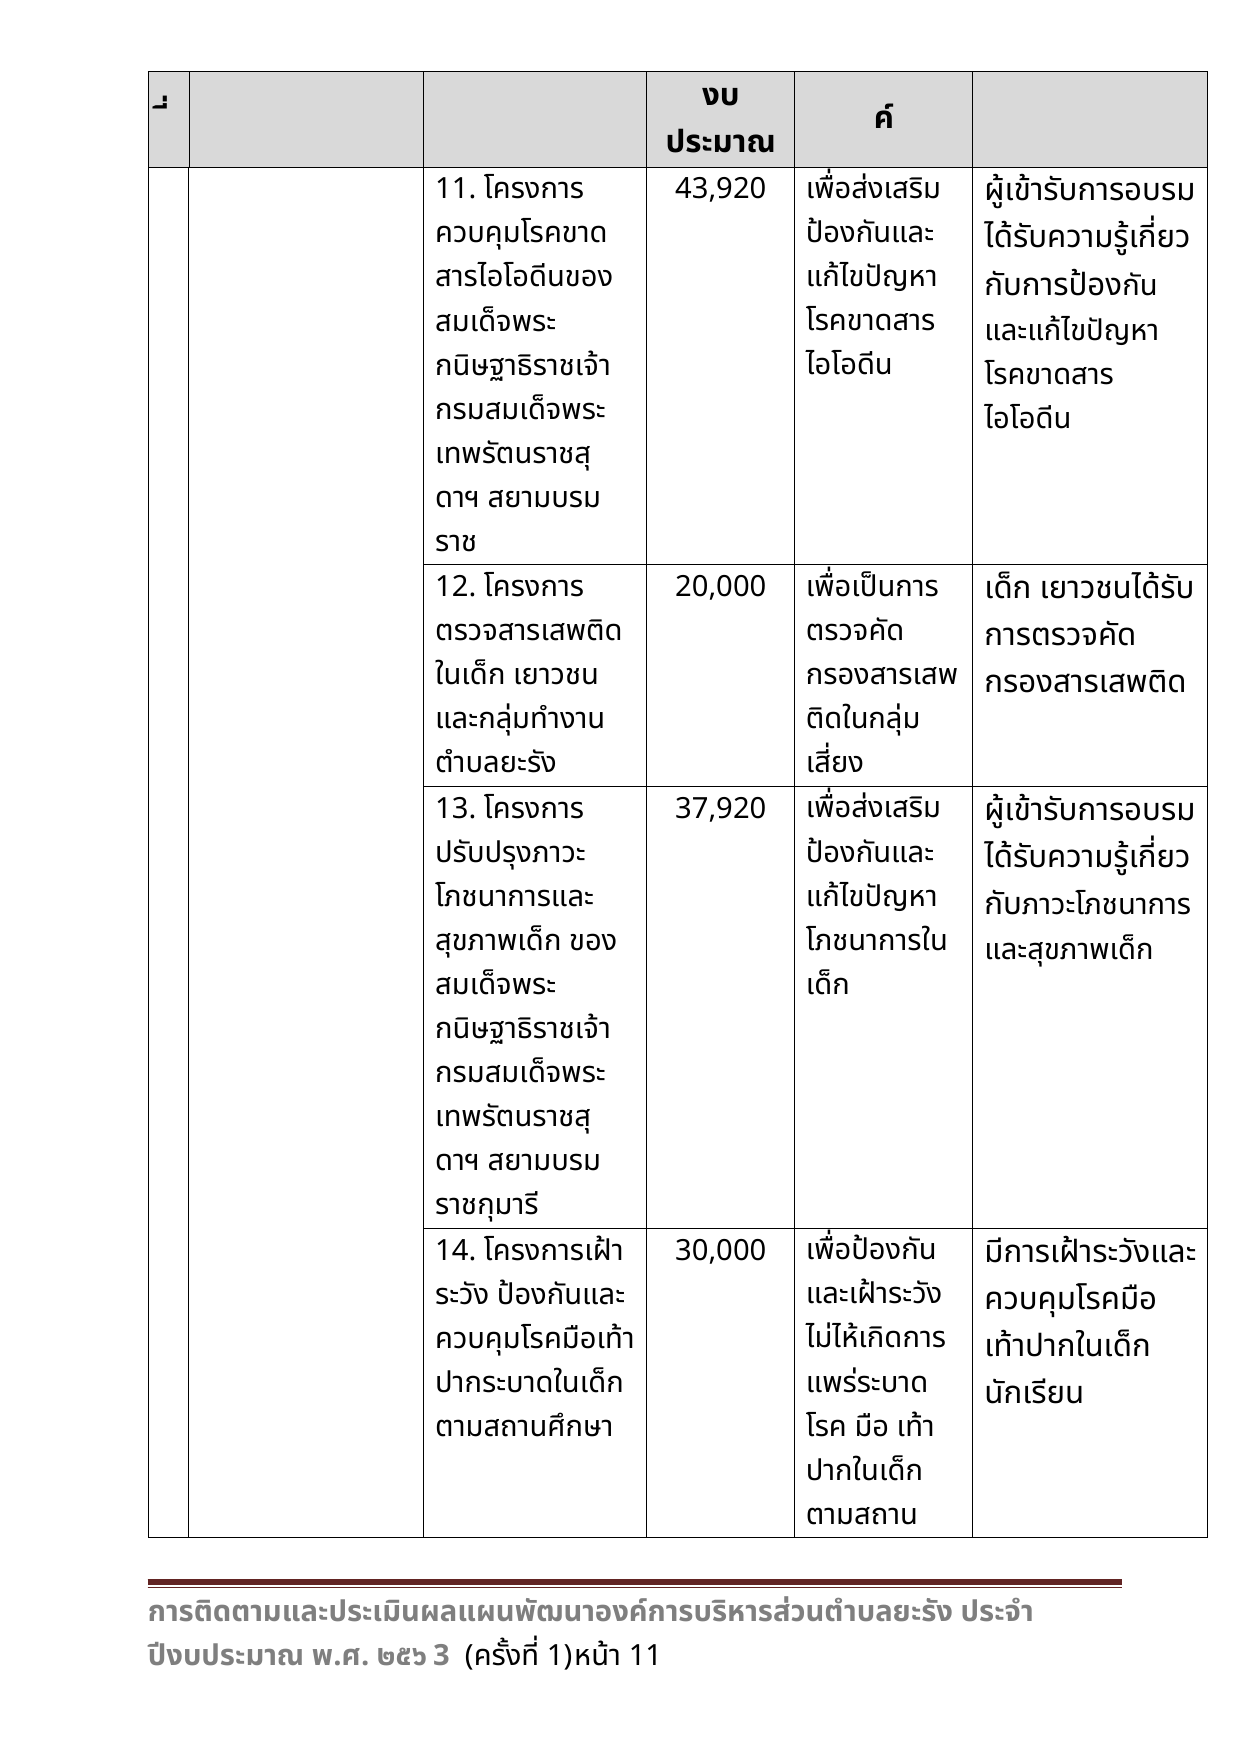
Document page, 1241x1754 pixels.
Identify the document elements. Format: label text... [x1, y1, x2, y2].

table_cell เพื่อส่งเสริมป้องกันและแก้ไขปัญหาโภชนาการในเด็ก [795, 787, 972, 1228]
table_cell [424, 1229, 646, 1537]
table_cell [149, 168, 188, 1537]
table_cell 11. โครงการควบคุมโรคขาดสารไอโอดีนของสมเด็จพระกนิษฐาธิราชเจ้า กรมสมเด็จพระเทพรัตนราชสุดาฯ สยามบรมราช [424, 168, 646, 564]
table_cell 37,920 [647, 787, 794, 1228]
table_cell เพื่อส่งเสริมป้องกันและแก้ไขปัญหาโรคขาดสารไอโอดีน [795, 168, 972, 564]
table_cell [795, 1229, 972, 1537]
table_cell 13. โครงการปรับปรุงภาวะโภชนาการและสุขภาพเด็ก ของสมเด็จพระกนิษฐาธิราชเจ้า กรมสมเด็จพระเทพรัตนราชสุดาฯ สยามบรมราชกุมารี [424, 787, 646, 1228]
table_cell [973, 1229, 1207, 1537]
table_cell ผู้เข้ารับการอบรมได้รับความรู้เกี่ยวกับการป้องกันและแก้ไขปัญหาโรคขาดสารไอโอดีน [973, 168, 1207, 564]
table_cell ผู้เข้ารับการอบรมได้รับความรู้เกี่ยวกับภาวะโภชนาการและสุขภาพเด็ก [973, 787, 1207, 1228]
table_header ที่ [149, 72, 189, 167]
table_header ยุทธศาสตร์ [190, 72, 423, 167]
table_header ผลผลิต [973, 72, 1207, 167]
table_cell 20,000 [647, 565, 794, 786]
table_cell [189, 168, 423, 1537]
table_cell เพื่อเป็นการตรวจคัดกรองสารเสพติดในกลุ่มเสี่ยง [795, 565, 972, 786]
table_cell 12. โครงการตรวจสารเสพติดในเด็ก เยาวชนและกลุ่มทำงานตำบลยะรัง [424, 565, 646, 786]
table_cell 30,000 [647, 1229, 794, 1537]
table_cell เด็ก เยาวชนได้รับการตรวจคัดกรองสารเสพติด [973, 565, 1207, 786]
table_header วัตถุประสงค์ [795, 72, 972, 167]
table_cell 43,920 [647, 168, 794, 564]
table_header โครงการ [424, 72, 646, 167]
table_header จำนวน งบประมาณ [647, 72, 794, 167]
